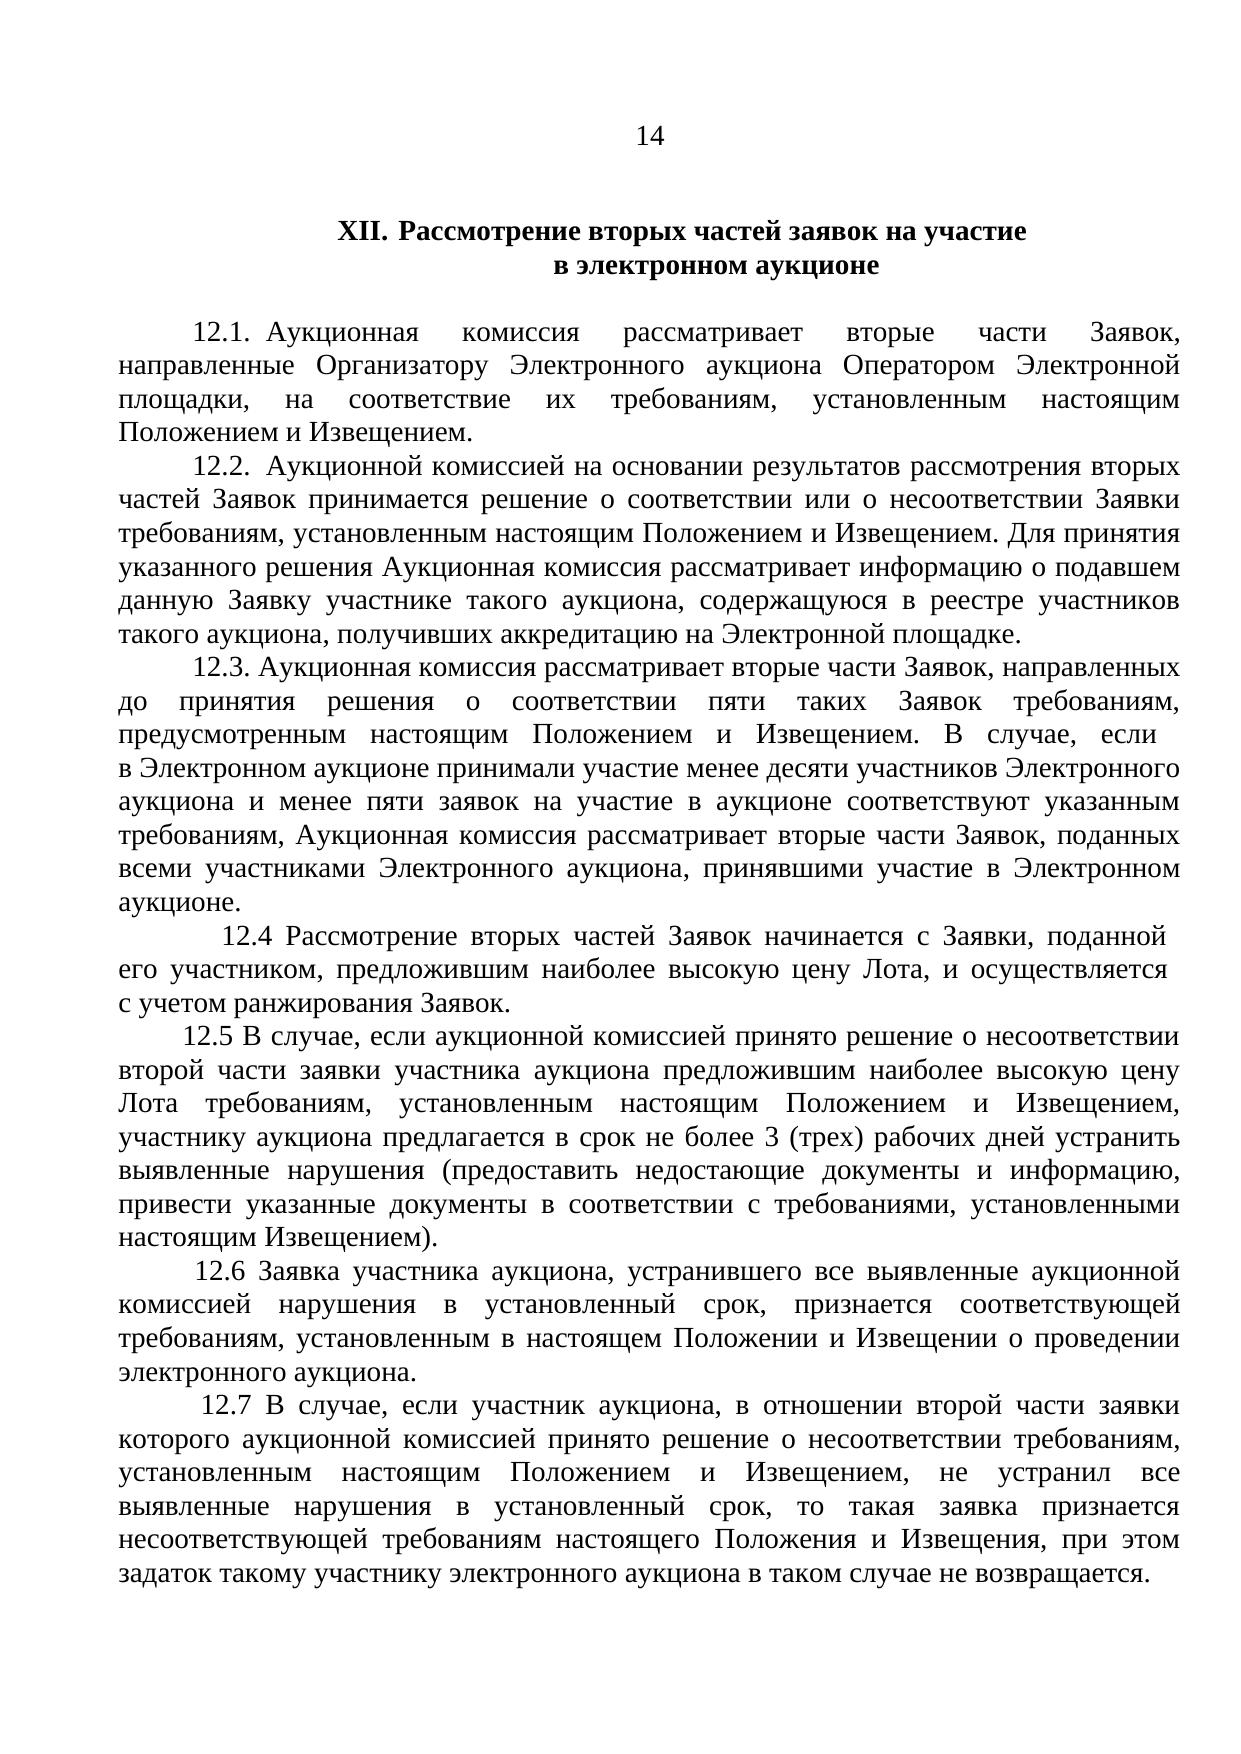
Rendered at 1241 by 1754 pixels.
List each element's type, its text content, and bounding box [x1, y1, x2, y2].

list Аукционная комиссия рассматривает вторые части Заявок, направленные Организатору Электронного аукциона Оператором Электронной площадки, на соответствие их требованиям, установленным настоящим Положением и Извещением. [118, 314, 1181, 448]
list Аукционной комиссией на основании результатов рассмотрения вторых частей Заявок принимается решение о соответствии или о несоответствии Заявки требованиям, установленным настоящим Положением и Извещением. Для принятия указанного решения Аукционная комиссия рассматривает информацию о подавшем данную Заявку участнике такого аукциона, содержащуюся в реестре участников такого аукциона, получивших аккредитацию на Электронной площадке. [118, 448, 1181, 649]
text 12.3. Аукционная комиссия рассматривает вторые части Заявок, направленных до принятия решения о соответствии пяти таких Заявок требованиям, предусмотренным настоящим Положением и Извещением. В случае, если в Электронном аукционе принимали участие менее десяти участников Электронного аукциона и менее пяти заявок на участие в аукционе соответствуют указанным требованиям, Аукционная комиссия рассматривает вторые части Заявок, поданных всеми участниками Электронного аукциона, принявшими участие в Электронном аукционе. [118, 649, 1181, 918]
text 12.7 В случае, если участник аукциона, в отношении второй части заявки которого аукционной комиссией принято решение о несоответствии требованиям, установленным настоящим Положением и Извещением, не устранил все выявленные нарушения в установленный срок, то такая заявка признается несоответствующей требованиям настоящего Положения и Извещения, при этом задаток такому участнику электронного аукциона в таком случае не возвращается. [118, 1387, 1181, 1588]
text 12.4 Рассмотрение вторых частей Заявок начинается с Заявки, поданной его участником, предложившим наиболее высокую цену Лота, и осуществляется с учетом ранжирования Заявок. [118, 918, 1181, 1018]
text 12.5 В случае, если аукционной комиссией принято решение о несоответствии второй части заявки участника аукциона предложившим наиболее высокую цену Лота требованиям, установленным настоящим Положением и Извещением, участнику аукциона предлагается в срок не более 3 (трех) рабочих дней устранить выявленные нарушения (предоставить недостающие документы и информацию, привести указанные документы в соответствии с требованиями, установленными настоящим Извещением). [118, 1018, 1181, 1253]
list Рассмотрение вторых частей заявок на участие в электронном аукционе [241, 213, 1181, 280]
text 12.6 Заявка участника аукциона, устранившего все выявленные аукционной комиссией нарушения в установленный срок, признается соответствующей требованиям, установленным в настоящем Положении и Извещении о проведении электронного аукциона. [118, 1253, 1181, 1387]
